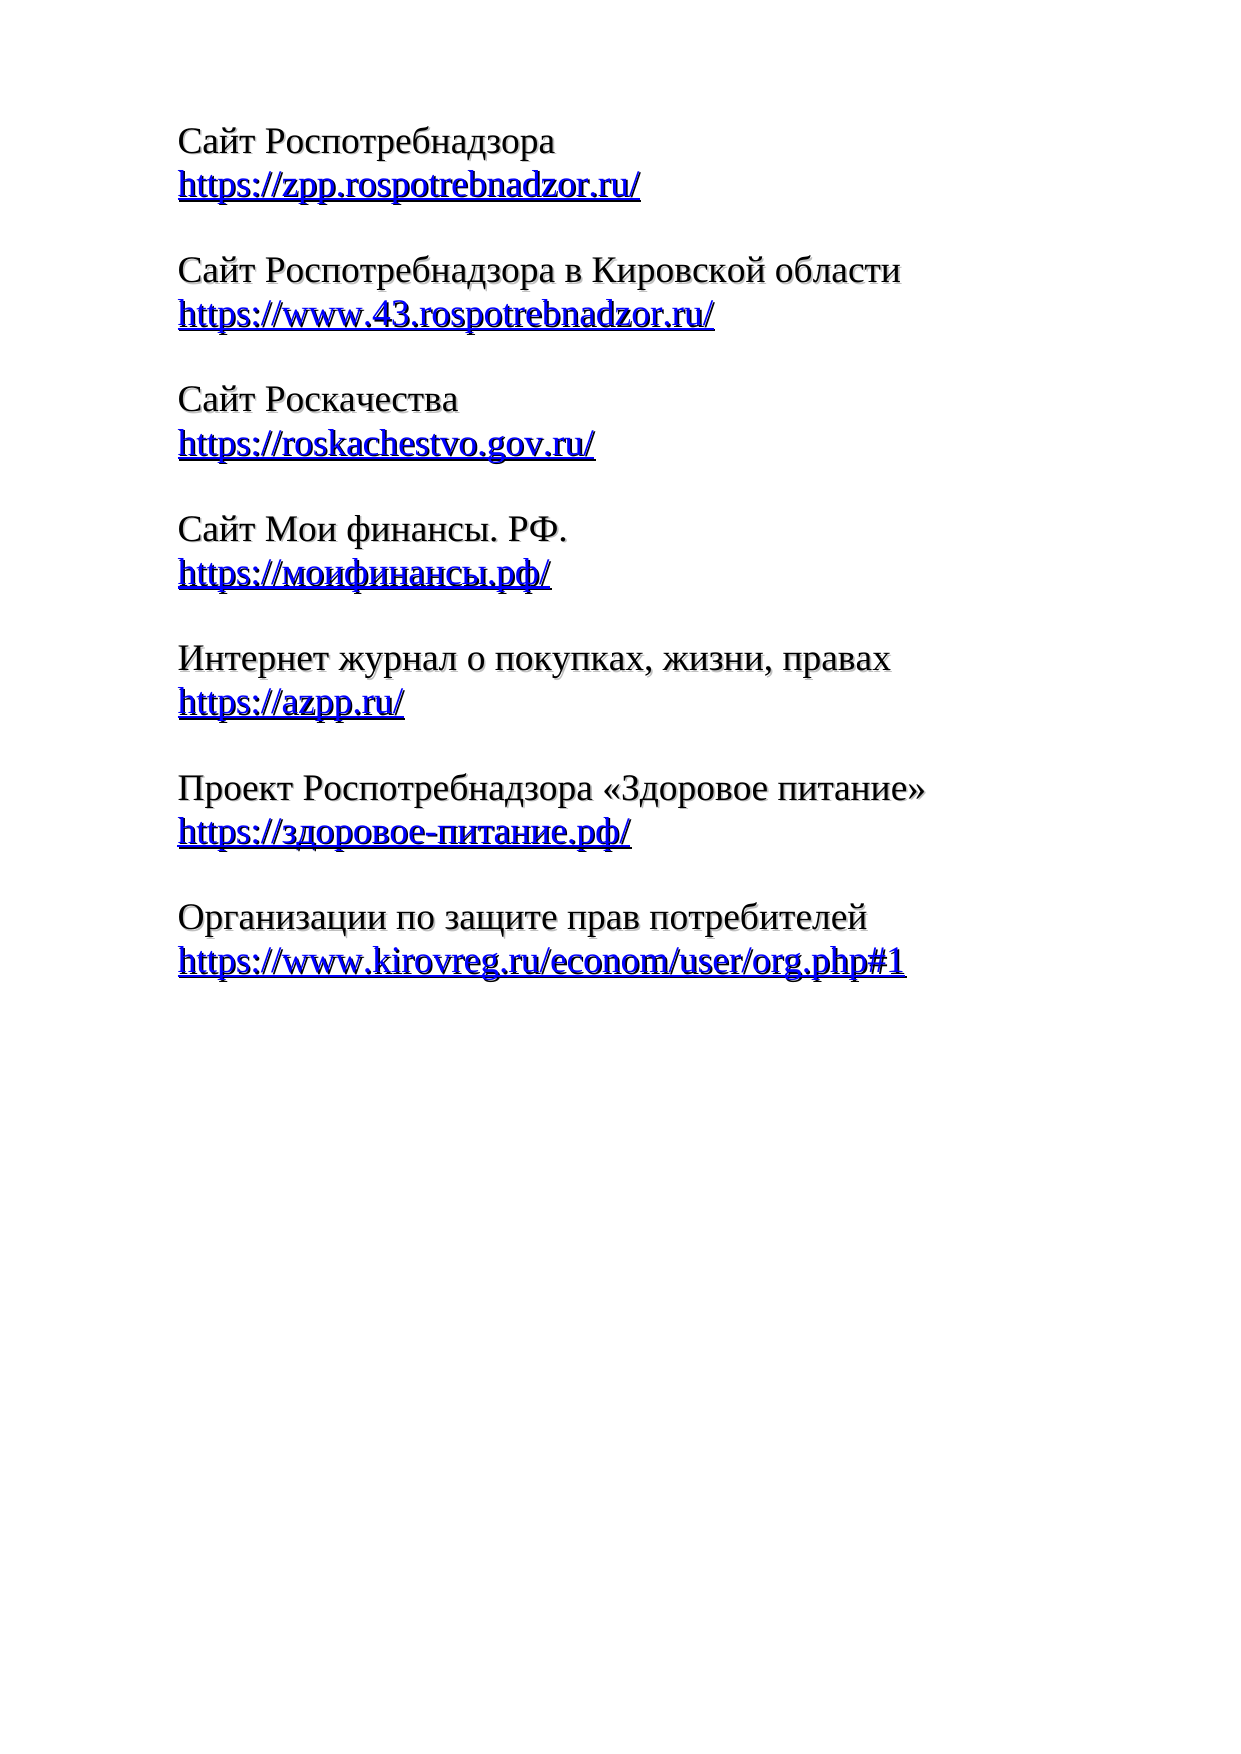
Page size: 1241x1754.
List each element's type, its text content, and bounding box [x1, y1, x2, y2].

text Проект Роспотребнадзора «Здоровое питание» [177, 765, 1152, 808]
text Сайт Мои финансы. РФ. [177, 506, 1152, 549]
text https://www.kirovreg.ru/econom/user/org.php#1 [177, 937, 1152, 981]
text https://azpp.ru/ [177, 679, 1152, 722]
text Сайт Роспотребнадзора [177, 118, 1152, 161]
text https://моифинансы.рф/ [177, 549, 1152, 592]
text https://www.43.rospotrebnadzor.ru/ [177, 291, 1152, 334]
text https://здоровое-питание.рф/ [177, 808, 1152, 851]
text https://zpp.rospotrebnadzor.ru/ [177, 161, 1152, 204]
text Сайт Роспотребнадзора в Кировской области [177, 247, 1152, 291]
text Организации по защите прав потребителей [177, 894, 1152, 937]
text https://roskachestvo.gov.ru/ [177, 420, 1152, 463]
text Сайт Роскачества [177, 377, 1152, 420]
text Интернет журнал о покупках, жизни, правах [177, 636, 1152, 679]
